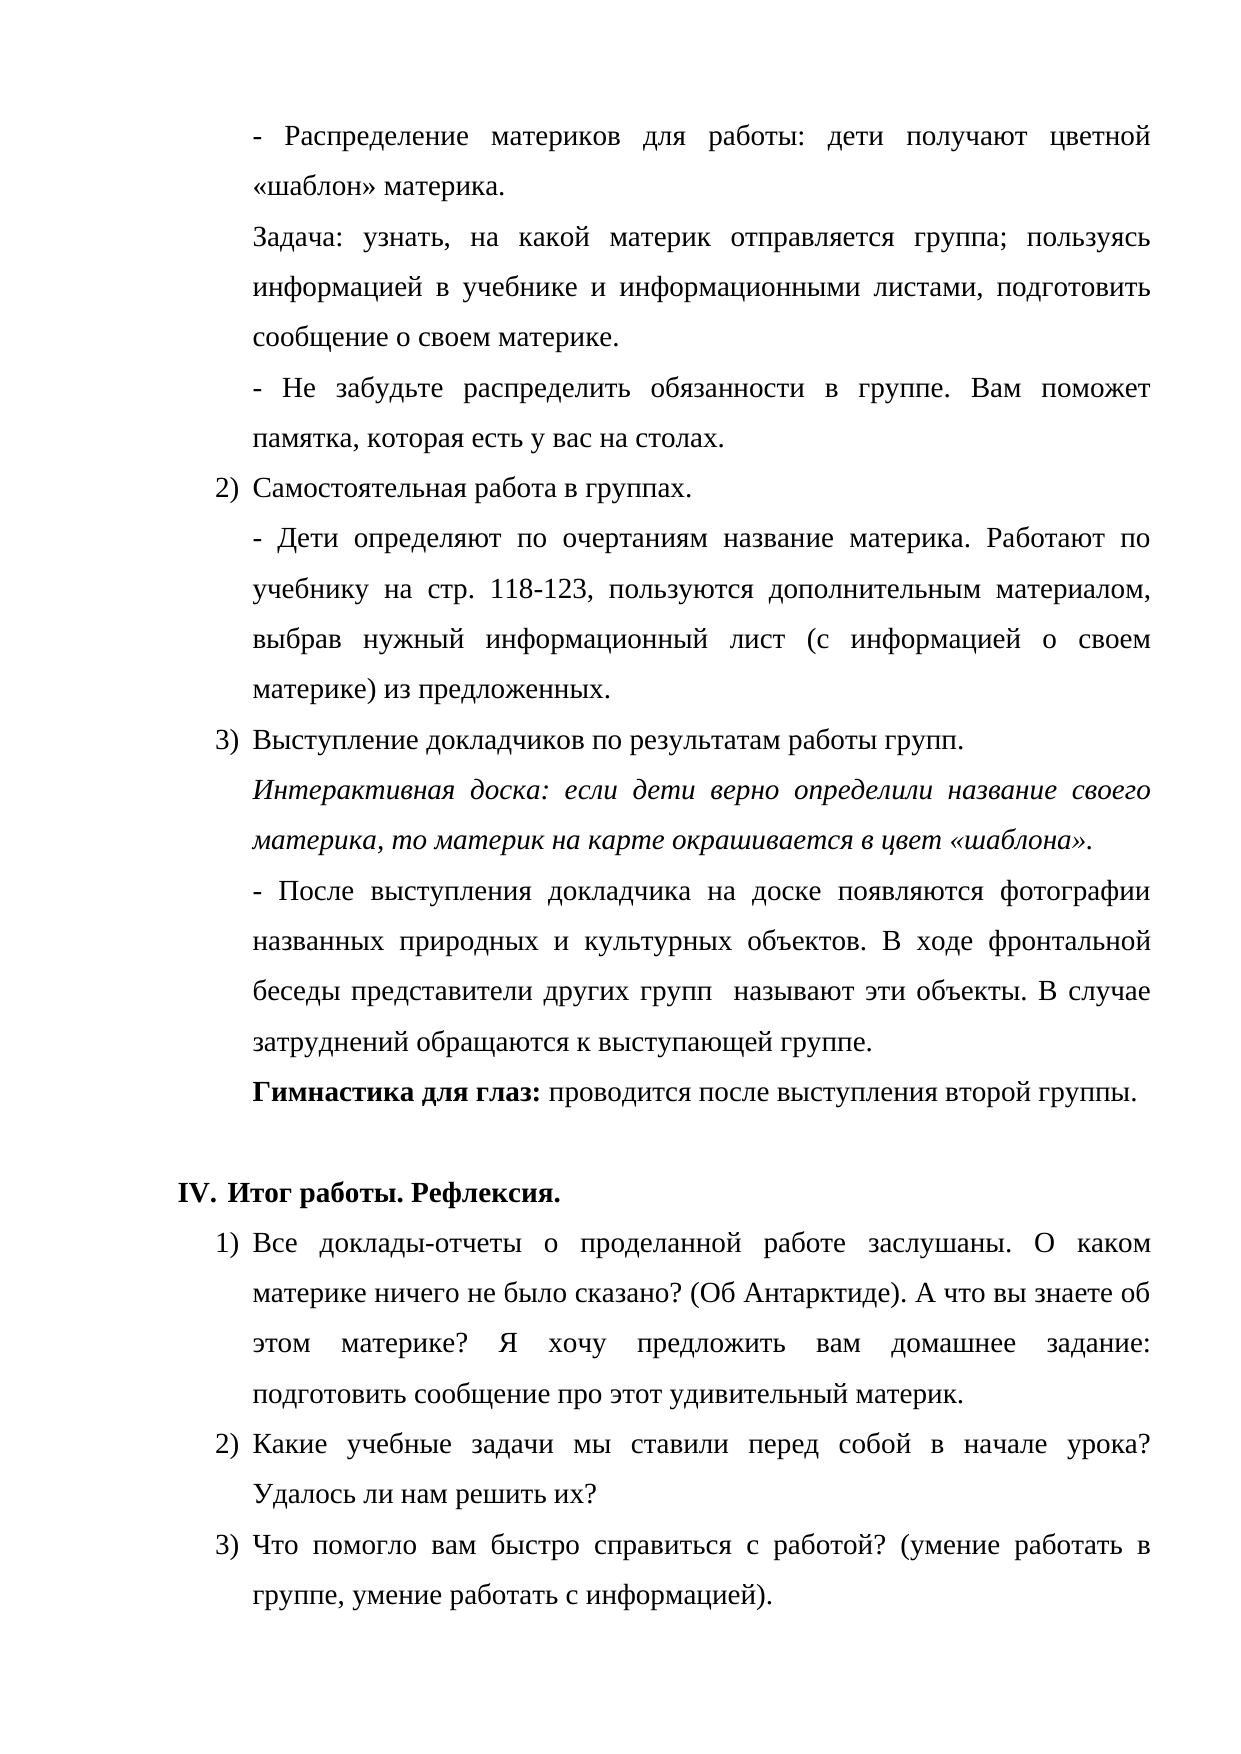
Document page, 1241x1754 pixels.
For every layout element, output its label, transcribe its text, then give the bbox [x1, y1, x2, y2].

list Гимнастика для глаз: проводится после выступления второй группы. [252, 1074, 1152, 1108]
list - Не забудьте распределить обязанности в группе. Вам поможет памятка, которая есть у вас на столах. [252, 370, 1152, 453]
list Итог работы. Рефлексия. [177, 1175, 1152, 1208]
list Что помогло вам быстро справиться с работой? (умение работать в группе, умение работать с информацией). [215, 1527, 1152, 1611]
list Самостоятельная работа в группах. [215, 470, 1152, 504]
list Все доклады-отчеты о проделанной работе заслушаны. О каком материке ничего не было сказано? (Об Антарктиде). А что вы знаете об этом материке? Я хочу предложить вам домашнее задание: подготовить сообщение про этот удивительный материк. [215, 1225, 1152, 1409]
list Выступление докладчиков по результатам работы групп. [215, 722, 1152, 755]
list - После выступления докладчика на доске появляются фотографии названных природных и культурных объектов. В ходе фронтальной беседы представители других групп называют эти объекты. В случае затруднений обращаются к выступающей группе. [252, 873, 1152, 1057]
list Какие учебные задачи мы ставили перед собой в начале урока? Удалось ли нам решить их? [215, 1426, 1152, 1510]
list - Дети определяют по очертаниям название материка. Работают по учебнику на стр. 118-123, пользуются дополнительным материалом, выбрав нужный информационный лист (с информацией о своем материке) из предложенных. [252, 521, 1152, 705]
list - Распределение материков для работы: дети получают цветной «шаблон» материка. [252, 118, 1152, 202]
list Задача: узнать, на какой материк отправляется группа; пользуясь информацией в учебнике и информационными листами, подготовить сообщение о своем материке. [252, 219, 1152, 353]
list Интерактивная доска: если дети верно определили название своего материка, то материк на карте окрашивается в цвет «шаблона». [252, 772, 1152, 856]
